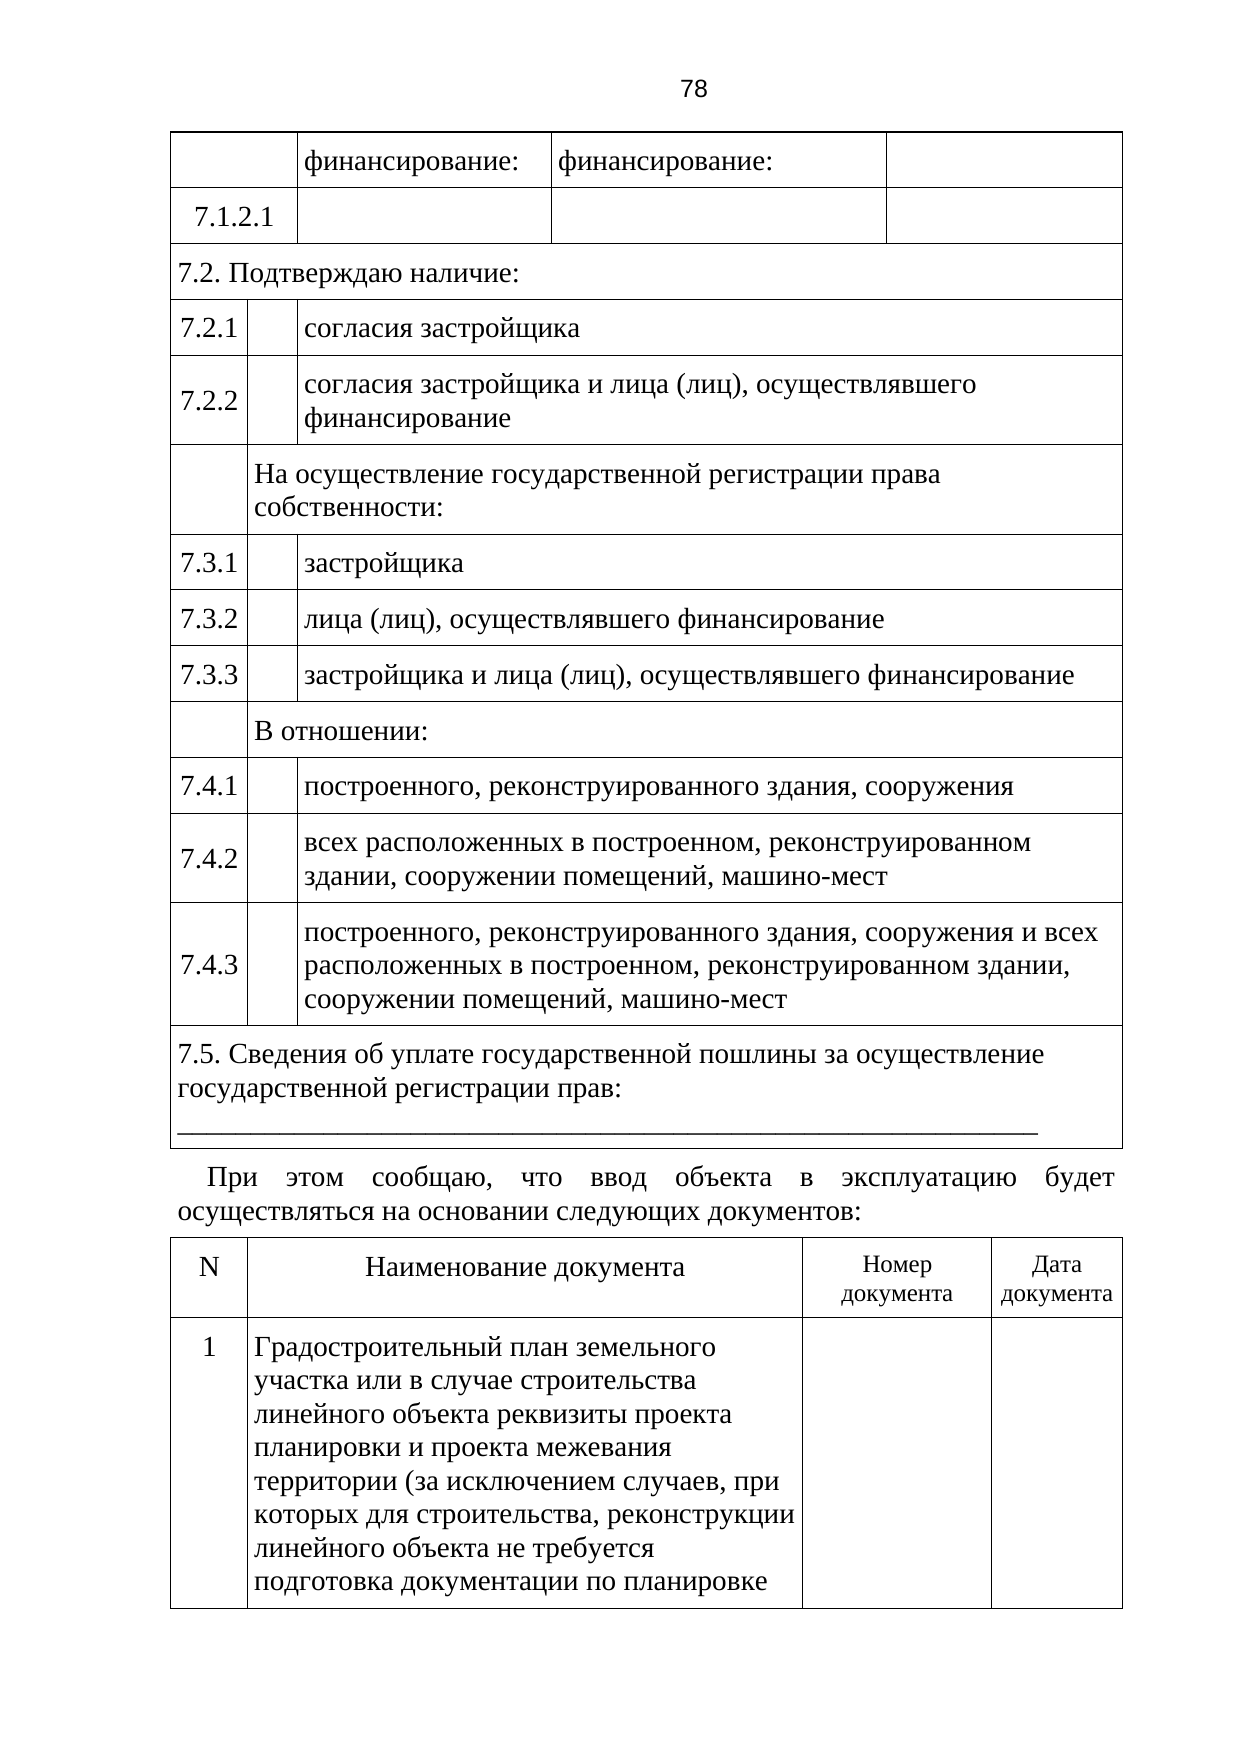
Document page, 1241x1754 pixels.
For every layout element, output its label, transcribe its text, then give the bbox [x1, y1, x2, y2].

table_cell [887, 188, 1122, 243]
table_cell В отношении: [248, 702, 1122, 757]
table_cell [248, 758, 297, 813]
table_cell 7.4.3 [171, 903, 247, 1025]
table_cell 7.2.1 [171, 300, 247, 355]
table_cell [171, 702, 247, 757]
table_cell 7.3.2 [171, 590, 247, 645]
table_cell [248, 300, 297, 355]
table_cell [887, 133, 1122, 187]
table_cell [248, 646, 297, 701]
table_cell 1 [171, 1318, 247, 1608]
table_cell [803, 1318, 991, 1608]
table_cell [298, 188, 551, 243]
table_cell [298, 133, 551, 187]
table_cell [248, 590, 297, 645]
table_cell всех расположенных в построенном, реконструированном здании, сооружении помещений, машино-мест [298, 814, 1122, 902]
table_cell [248, 1318, 802, 1608]
table_cell [992, 1318, 1122, 1608]
table_cell [552, 188, 886, 243]
table_cell застройщика и лица (лиц), осуществлявшего финансирование [298, 646, 1122, 701]
table_cell На осуществление государственной регистрации права собственности: [248, 445, 1122, 533]
table_cell [171, 445, 247, 533]
table_cell [248, 814, 297, 902]
table_cell [171, 133, 297, 187]
table_cell 7.2. Подтверждаю наличие: [171, 244, 1122, 299]
table_cell Дата документа [992, 1238, 1122, 1317]
table_cell 7.3.3 [171, 646, 247, 701]
table_cell застройщика [298, 535, 1122, 589]
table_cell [552, 133, 886, 187]
table_cell согласия застройщика и лица (лиц), осуществлявшего финансирование [298, 356, 1122, 444]
table_cell Номер документа [803, 1238, 991, 1317]
table_cell лица (лиц), осуществлявшего финансирование [298, 590, 1122, 645]
table_cell [248, 356, 297, 444]
table_cell построенного, реконструированного здания, сооружения и всех расположенных в построенном, реконструированном здании, сооружении помещений, машино-мест [298, 903, 1122, 1025]
table_cell 7.4.2 [171, 814, 247, 902]
table_cell [248, 903, 297, 1025]
table_cell При этом сообщаю, что ввод объекта в эксплуатацию будет осуществляться на основании следующих документов: [171, 1149, 1122, 1237]
table_cell 7.4.1 [171, 758, 247, 813]
table_cell построенного, реконструированного здания, сооружения [298, 758, 1122, 813]
table_cell 7.3.1 [171, 535, 247, 589]
table_cell Наименование документа [248, 1238, 802, 1317]
table_cell N [171, 1238, 247, 1317]
table_cell [248, 535, 297, 589]
table_cell 7.5. Сведения об уплате государственной пошлины за осуществление государственной регистрации прав: ___________________________________________________________ [171, 1026, 1122, 1148]
table_cell 7.1.2.1 [171, 188, 297, 243]
table_cell 7.2.2 [171, 356, 247, 444]
table_cell согласия застройщика [298, 300, 1122, 355]
